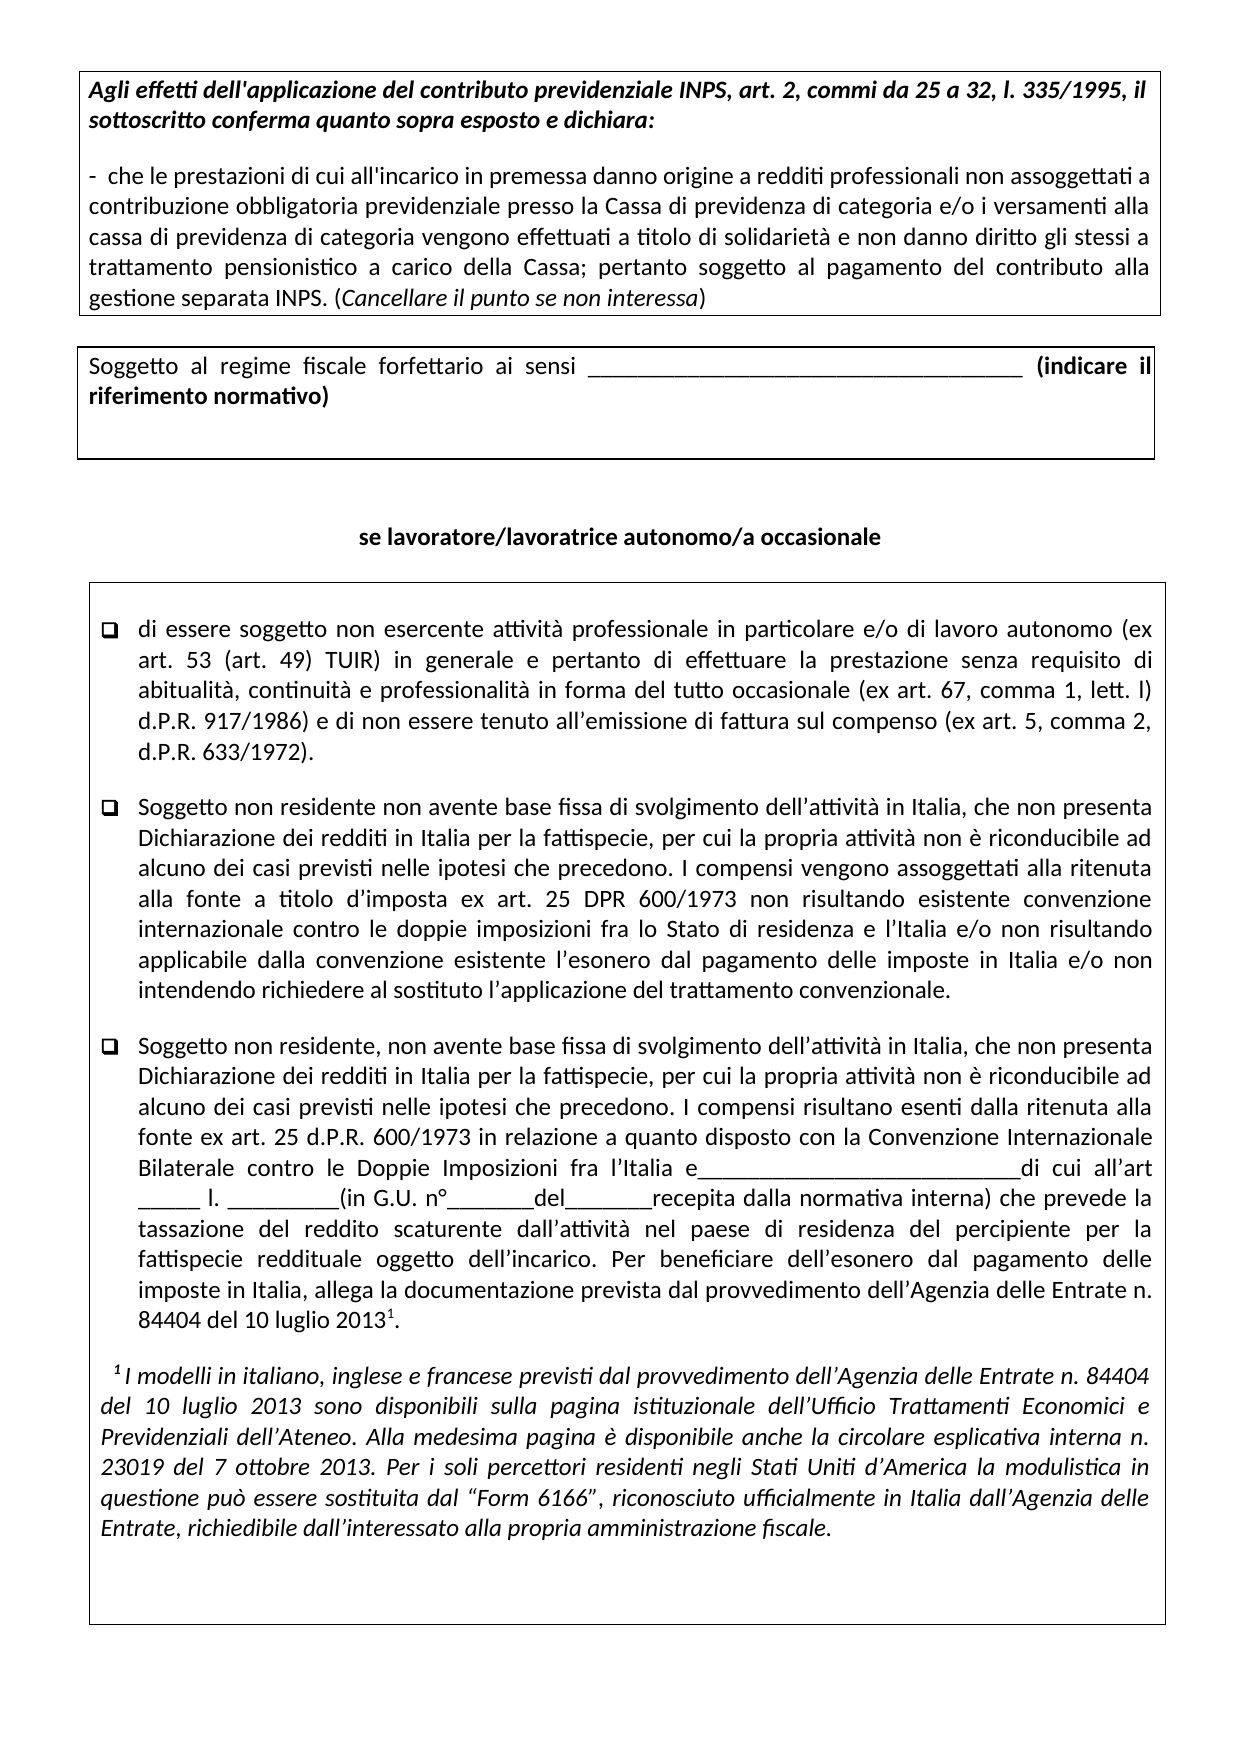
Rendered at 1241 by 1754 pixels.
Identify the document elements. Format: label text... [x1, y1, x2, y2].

text Agli effetti dell'applicazione del contributo previdenziale INPS, art. 2, commi da 25 a 32, l. 335/1995, il sottoscritto conferma quanto sopra esposto e dichiara: [80, 72, 1160, 135]
text Soggetto al regime fiscale forfettario ai sensi ___________________________________ (indicare il riferimento normativo) [78, 348, 1154, 411]
text se lavoratore/lavoratrice autonomo/a occasionale [89, 521, 1152, 551]
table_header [90, 583, 1165, 1624]
text - che le prestazioni di cui all'incarico in premessa danno origine a redditi professionali non assoggettati a contribuzione obbligatoria previdenziale presso la Cassa di previdenza di categoria e/o i versamenti alla cassa di previdenza di categoria vengono effettuati a titolo di solidarietà e non danno diritto gli stessi a trattamento pensionistico a carico della Cassa; pertanto soggetto al pagamento del contributo alla gestione separata INPS. (Cancellare il punto se non interessa) [80, 157, 1160, 315]
